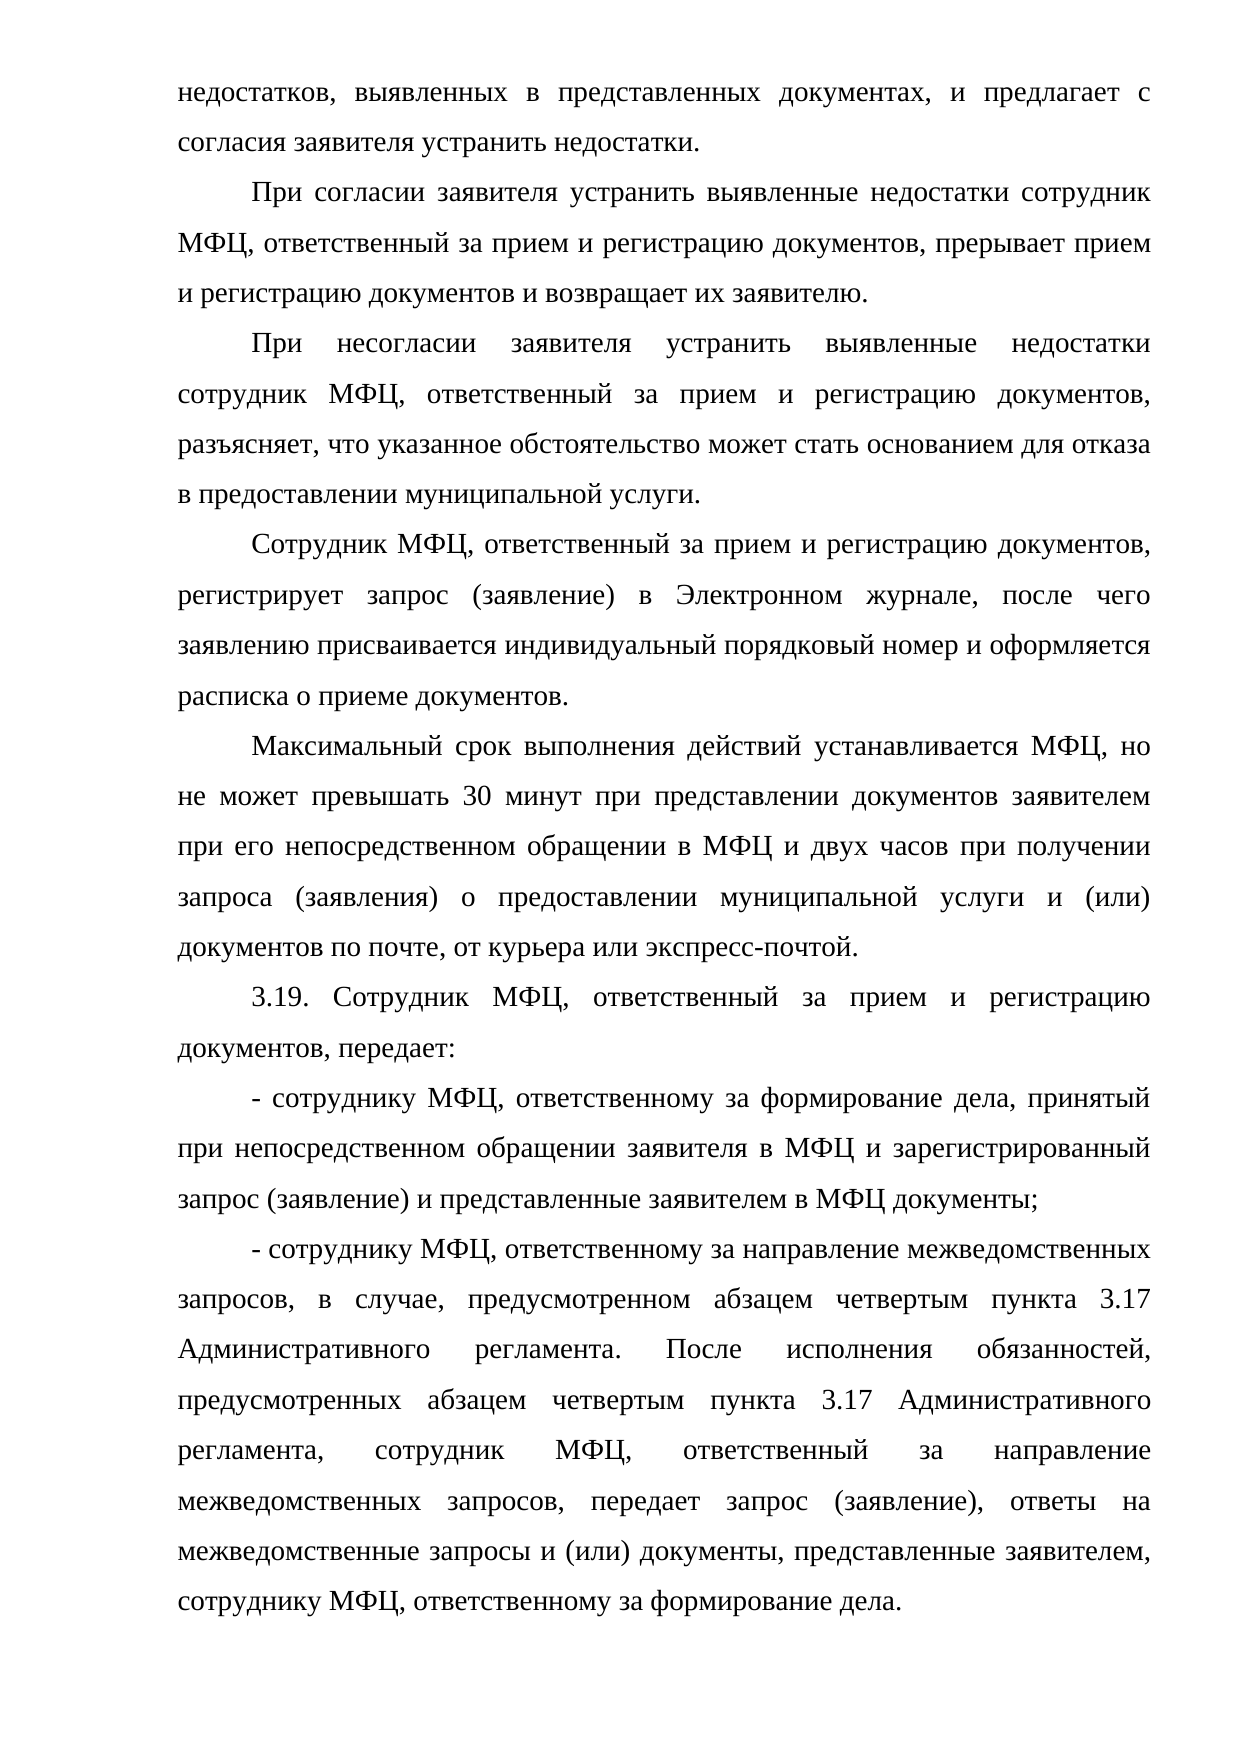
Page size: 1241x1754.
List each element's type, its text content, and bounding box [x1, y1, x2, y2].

text При несогласии заявителя устранить выявленные недостатки сотрудник МФЦ, ответственный за прием и регистрацию документов, разъясняет, что указанное обстоятельство может стать основанием для отказа в предоставлении муниципальной услуги. [177, 325, 1152, 510]
text Сотрудник МФЦ, ответственный за прием и регистрацию документов, регистрирует запрос (заявление) в Электронном журнале, после чего заявлению присваивается индивидуальный порядковый номер и оформляется расписка о приеме документов. [177, 527, 1152, 711]
text При согласии заявителя устранить выявленные недостатки сотрудник МФЦ, ответственный за прием и регистрацию документов, прерывает прием и регистрацию документов и возвращает их заявителю. [177, 174, 1152, 309]
text - сотруднику МФЦ, ответственному за направление межведомственных запросов, в случае, предусмотренном абзацем четвертым пункта 3.17 Административного регламента. После исполнения обязанностей, предусмотренных абзацем четвертым пункта 3.17 Административного регламента, сотрудник МФЦ, ответственный за направление межведомственных запросов, передает запрос (заявление), ответы на межведомственные запросы и (или) документы, представленные заявителем, сотруднику МФЦ, ответственному за формирование дела. [177, 1231, 1152, 1617]
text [177, 74, 1152, 158]
text Максимальный срок выполнения действий устанавливается МФЦ, но не может превышать 30 минут при представлении документов заявителем при его непосредственном обращении в МФЦ и двух часов при получении запроса (заявления) о предоставлении муниципальной услуги и (или) документов по почте, от курьера или экспресс-почтой. [177, 728, 1152, 963]
text - сотруднику МФЦ, ответственному за формирование дела, принятый при непосредственном обращении заявителя в МФЦ и зарегистрированный запрос (заявление) и представленные заявителем в МФЦ документы; [177, 1080, 1152, 1214]
text 3.19. Сотрудник МФЦ, ответственный за прием и регистрацию документов, передает: [177, 979, 1152, 1063]
